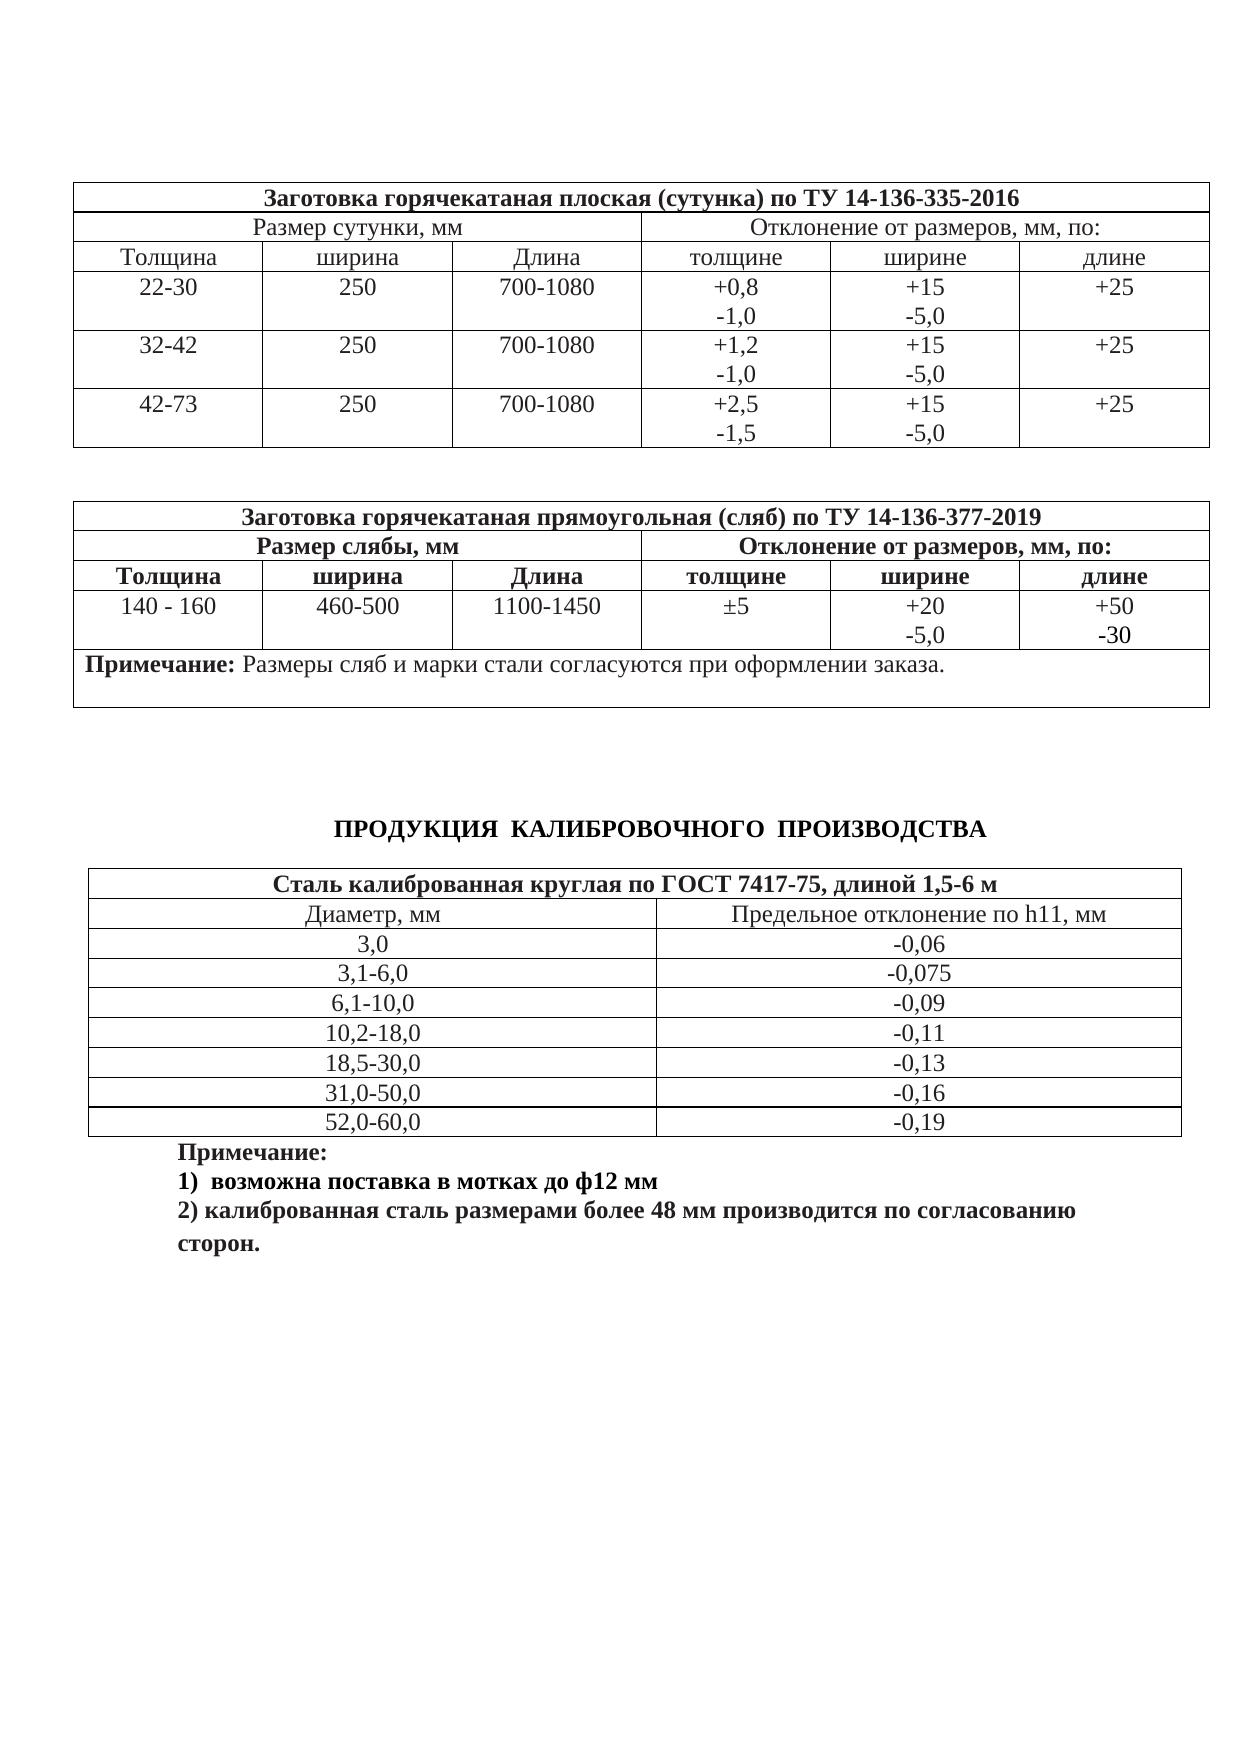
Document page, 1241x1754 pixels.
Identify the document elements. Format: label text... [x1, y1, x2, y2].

table_cell 22-30 [74, 272, 262, 329]
table_cell 250 [263, 331, 452, 388]
table_cell -0,13 [657, 1048, 1181, 1077]
table_cell ширине [831, 242, 1019, 271]
table_cell ширина [263, 242, 452, 271]
table_cell -0,075 [657, 959, 1181, 987]
table_cell 52,0-60,0 [89, 1108, 656, 1136]
table_cell 10,2-18,0 [89, 1018, 656, 1047]
table_cell 3,0 [89, 929, 656, 957]
table_cell Предельное отклонение по h11, мм [657, 899, 1181, 928]
table_cell +1,2 -1,0 [642, 331, 830, 388]
table_cell +25 [1020, 272, 1209, 329]
table_cell 42-73 [74, 389, 262, 447]
table_cell +2,5 -1,5 [642, 389, 830, 447]
table_cell -0,09 [657, 988, 1181, 1017]
table_cell Размер слябы, мм [74, 531, 641, 560]
text ПРОДУКЦИЯ КАЛИБРОВОЧНОГО ПРОИЗВОДСТВА [177, 814, 1152, 843]
table_cell ±5 [642, 591, 830, 648]
table_cell 1100-1450 [453, 591, 641, 648]
table_cell Толщина [74, 561, 262, 590]
table_cell +25 [1020, 389, 1209, 447]
table_cell 31,0-50,0 [89, 1078, 656, 1106]
table_cell -0,19 [657, 1108, 1181, 1136]
table_cell +15 -5,0 [831, 389, 1019, 447]
table_cell Длина [453, 561, 641, 590]
table_cell 3,1-6,0 [89, 959, 656, 987]
table_cell длине [1020, 561, 1209, 590]
table_cell 32-42 [74, 331, 262, 388]
table_cell 700-1080 [453, 389, 641, 447]
table_cell 700-1080 [453, 331, 641, 388]
text Примечание: [177, 1137, 1152, 1166]
table_cell длине [1020, 242, 1209, 271]
text 1) возможна поставка в мотках до ф12 мм [177, 1166, 1152, 1195]
table_cell Толщина [74, 242, 262, 271]
table_cell Отклонение от размеров, мм, по: [642, 213, 1209, 241]
table_cell -0,16 [657, 1078, 1181, 1106]
table_cell 250 [263, 272, 452, 329]
table_cell ширине [831, 561, 1019, 590]
table_cell -0,11 [657, 1018, 1181, 1047]
table_cell 460-500 [263, 591, 452, 648]
table_header Заготовка горячекатаная плоская (сутунка) по ТУ 14-136-335-2016 [74, 183, 1209, 211]
text 2) калиброванная сталь размерами более 48 мм производится по согласованию сторон. [177, 1195, 1152, 1256]
table_cell -0,06 [657, 929, 1181, 957]
table_cell толщине [642, 242, 830, 271]
table_cell толщине [642, 561, 830, 590]
table_cell ширина [263, 561, 452, 590]
table_cell Размер сутунки, мм [74, 213, 641, 241]
table_cell Примечание: Размеры сляб и марки стали согласуются при оформлении заказа. [74, 650, 1209, 707]
table_cell Длина [453, 242, 641, 271]
table_cell Диаметр, мм [89, 899, 656, 928]
table_cell +0,8 -1,0 [642, 272, 830, 329]
table_cell 6,1-10,0 [89, 988, 656, 1017]
table_cell Отклонение от размеров, мм, по: [642, 531, 1209, 560]
table_cell +25 [1020, 331, 1209, 388]
table_cell 250 [263, 389, 452, 447]
table_cell 18,5-30,0 [89, 1048, 656, 1077]
table_header Заготовка горячекатаная прямоугольная (сляб) по ТУ 14-136-377-2019 [74, 502, 1209, 530]
table_cell +15 -5,0 [831, 272, 1019, 329]
table_header Сталь калиброванная круглая по ГОСТ 7417-75, длиной 1,5-6 м [89, 869, 1181, 898]
table_cell +50 -30 [1020, 591, 1209, 648]
table_cell 140 - 160 [74, 591, 262, 648]
table_cell +15 -5,0 [831, 331, 1019, 388]
table_cell +20 -5,0 [831, 591, 1019, 648]
table_cell 700-1080 [453, 272, 641, 329]
